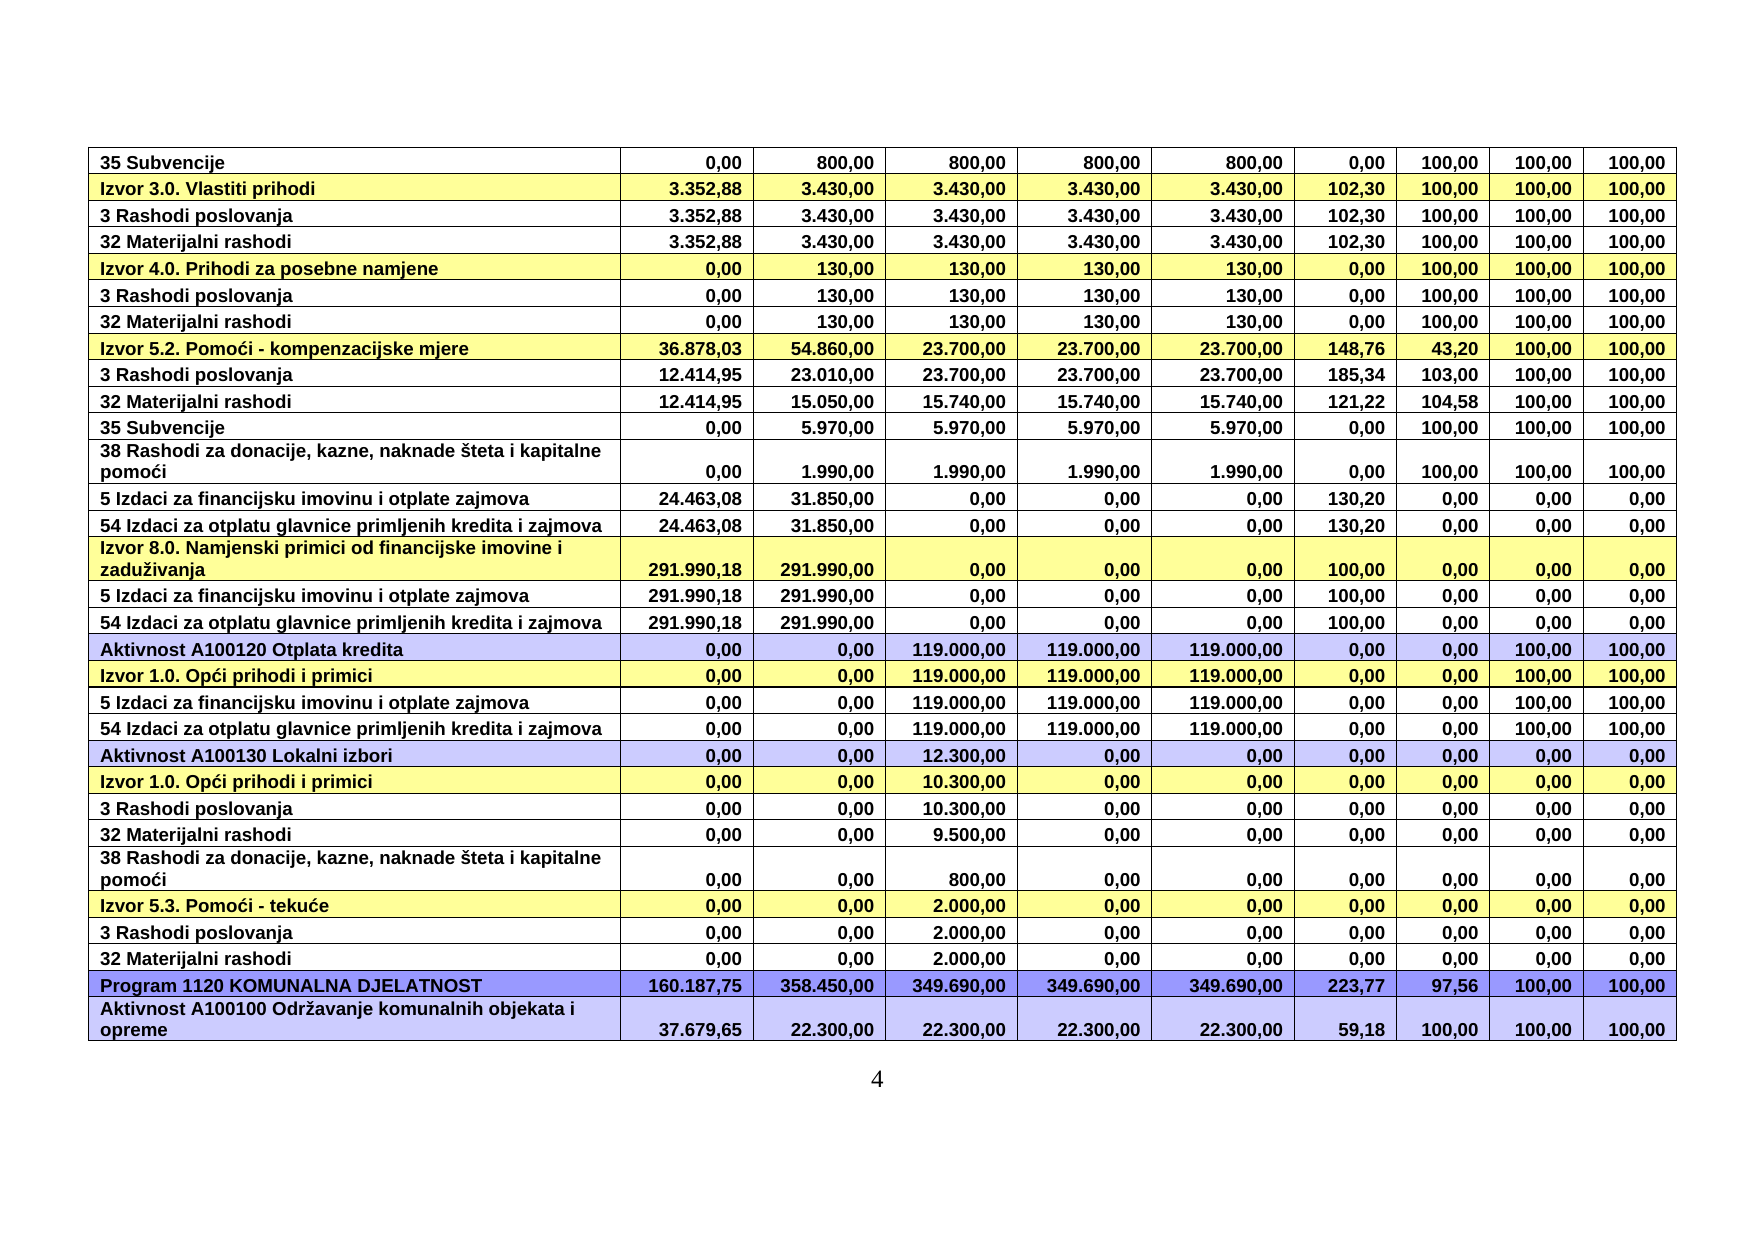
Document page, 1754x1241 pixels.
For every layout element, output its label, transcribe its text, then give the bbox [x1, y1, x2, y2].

table_cell 0,00 [1152, 581, 1294, 607]
table_cell 100,00 [1584, 360, 1676, 386]
table_cell 32 Materijalni rashodi [89, 227, 620, 253]
table_cell 119.000,00 [1152, 714, 1294, 739]
table_cell 100,00 [1584, 387, 1676, 412]
table_cell 0,00 [1152, 891, 1294, 917]
table_cell 160.187,75 [621, 971, 753, 996]
table_cell 0,00 [1018, 820, 1151, 846]
table_cell 12.414,95 [621, 360, 753, 386]
table_cell 15.740,00 [1018, 387, 1151, 412]
table_cell 15.740,00 [1152, 387, 1294, 412]
table_cell 0,00 [754, 820, 885, 846]
table_cell 23.700,00 [1152, 360, 1294, 386]
table_cell 54.860,00 [754, 334, 885, 359]
table_cell 0,00 [1152, 918, 1294, 943]
table_cell 0,00 [621, 794, 753, 819]
table_cell 0,00 [1584, 741, 1676, 766]
table_cell 291.990,18 [621, 581, 753, 607]
table_cell 0,00 [1490, 537, 1583, 580]
table_cell 0,00 [1295, 280, 1396, 306]
table_cell 22.300,00 [1018, 997, 1151, 1040]
table_cell 23.700,00 [1018, 334, 1151, 359]
table_cell 0,00 [1295, 661, 1396, 686]
table_cell Program 1120 KOMUNALNA DJELATNOST [89, 971, 620, 996]
table_cell 100,00 [1397, 148, 1489, 173]
table_cell 0,00 [1152, 767, 1294, 793]
table_cell 291.990,00 [754, 581, 885, 607]
table_cell 10.300,00 [886, 767, 1017, 793]
table_cell 0,00 [754, 918, 885, 943]
table_cell 119.000,00 [1018, 714, 1151, 739]
table_cell 0,00 [1584, 794, 1676, 819]
table_cell 100,00 [1584, 440, 1676, 483]
table_cell 0,00 [1152, 537, 1294, 580]
table_cell 0,00 [1018, 794, 1151, 819]
table_cell 0,00 [1397, 484, 1489, 509]
table_cell 130,20 [1295, 511, 1396, 536]
table_cell 3.430,00 [1152, 227, 1294, 253]
table_cell Aktivnost A100100 Održavanje komunalnih objekata i opreme [89, 997, 620, 1040]
table_cell 37.679,65 [621, 997, 753, 1040]
table_cell 100,00 [1584, 413, 1676, 439]
table_cell 100,00 [1295, 581, 1396, 607]
table_cell 24.463,08 [621, 511, 753, 536]
table_cell 102,30 [1295, 174, 1396, 200]
table_cell 100,00 [1490, 280, 1583, 306]
table_cell 100,00 [1490, 307, 1583, 332]
table_cell 291.990,18 [621, 608, 753, 633]
table_cell Izvor 5.2. Pomoći - kompenzacijske mjere [89, 334, 620, 359]
table_cell 0,00 [1018, 847, 1151, 890]
table_cell 100,00 [1490, 413, 1583, 439]
table_cell 349.690,00 [1018, 971, 1151, 996]
table_cell 100,00 [1490, 661, 1583, 686]
table_cell 100,00 [1295, 608, 1396, 633]
table_cell 100,00 [1584, 971, 1676, 996]
table_cell 148,76 [1295, 334, 1396, 359]
table_cell 23.700,00 [886, 334, 1017, 359]
table_cell 3.430,00 [1018, 201, 1151, 226]
table_cell 3 Rashodi poslovanja [89, 280, 620, 306]
table_cell 0,00 [1490, 820, 1583, 846]
table_cell 119.000,00 [886, 688, 1017, 713]
table_cell 24.463,08 [621, 484, 753, 509]
table_cell 15.740,00 [886, 387, 1017, 412]
table_cell 119.000,00 [1018, 661, 1151, 686]
table_cell 0,00 [1397, 581, 1489, 607]
table_cell 0,00 [1490, 608, 1583, 633]
table_cell 12.414,95 [621, 387, 753, 412]
table_cell 0,00 [621, 767, 753, 793]
table_cell 100,00 [1584, 148, 1676, 173]
table_cell 0,00 [1295, 944, 1396, 970]
table_cell 104,58 [1397, 387, 1489, 412]
table_cell 0,00 [1397, 661, 1489, 686]
table_cell 130,20 [1295, 484, 1396, 509]
table_cell 100,00 [1397, 997, 1489, 1040]
table_cell 0,00 [754, 741, 885, 766]
table_cell 0,00 [1397, 511, 1489, 536]
table_cell 0,00 [754, 847, 885, 890]
table_cell 119.000,00 [886, 714, 1017, 739]
table_cell 0,00 [1295, 794, 1396, 819]
table_cell 23.700,00 [886, 360, 1017, 386]
table_cell 0,00 [1490, 847, 1583, 890]
table_cell 0,00 [1490, 484, 1583, 509]
table_cell 0,00 [1397, 794, 1489, 819]
table_cell 3.430,00 [1152, 201, 1294, 226]
table_cell 0,00 [1397, 688, 1489, 713]
table_cell 100,00 [1584, 201, 1676, 226]
table_cell 800,00 [886, 847, 1017, 890]
table_cell Izvor 1.0. Opći prihodi i primici [89, 661, 620, 686]
table_cell 0,00 [1490, 794, 1583, 819]
table_cell 102,30 [1295, 201, 1396, 226]
table_cell 3 Rashodi poslovanja [89, 918, 620, 943]
table_cell 0,00 [1584, 944, 1676, 970]
table_cell 38 Rashodi za donacije, kazne, naknade šteta i kapitalne pomoći [89, 440, 620, 483]
table_cell 32 Materijalni rashodi [89, 820, 620, 846]
table_cell 3 Rashodi poslovanja [89, 360, 620, 386]
table_cell 3.430,00 [1152, 174, 1294, 200]
table_cell 0,00 [1152, 847, 1294, 890]
table_cell 119.000,00 [1152, 688, 1294, 713]
table_cell 100,00 [1584, 334, 1676, 359]
table_cell 100,00 [1397, 440, 1489, 483]
table_cell 0,00 [1584, 847, 1676, 890]
table_cell 0,00 [1018, 581, 1151, 607]
table_cell 54 Izdaci za otplatu glavnice primljenih kredita i zajmova [89, 511, 620, 536]
table_cell 130,00 [886, 254, 1017, 279]
table_cell 800,00 [886, 148, 1017, 173]
table_cell 100,00 [1397, 201, 1489, 226]
table_cell 3.430,00 [754, 201, 885, 226]
table_cell 0,00 [1490, 581, 1583, 607]
table_cell 130,00 [1152, 254, 1294, 279]
table_cell 12.300,00 [886, 741, 1017, 766]
table_cell 3.430,00 [1018, 174, 1151, 200]
table_cell 1.990,00 [754, 440, 885, 483]
table_cell 0,00 [1584, 891, 1676, 917]
table_cell 3.430,00 [754, 227, 885, 253]
table_cell 0,00 [886, 484, 1017, 509]
table_cell 0,00 [1490, 511, 1583, 536]
table_cell 130,00 [1152, 280, 1294, 306]
table_cell 119.000,00 [1018, 688, 1151, 713]
table_cell 0,00 [621, 634, 753, 660]
table_cell 5.970,00 [754, 413, 885, 439]
table_cell 22.300,00 [754, 997, 885, 1040]
table_cell 2.000,00 [886, 944, 1017, 970]
table_cell 35 Subvencije [89, 148, 620, 173]
table_cell 100,00 [1397, 227, 1489, 253]
table_cell 800,00 [1018, 148, 1151, 173]
table_cell 100,00 [1584, 661, 1676, 686]
table_cell 23.700,00 [1152, 334, 1294, 359]
table_cell 100,00 [1584, 254, 1676, 279]
table_cell 3 Rashodi poslovanja [89, 794, 620, 819]
table_cell 54 Izdaci za otplatu glavnice primljenih kredita i zajmova [89, 608, 620, 633]
table_cell 100,00 [1490, 254, 1583, 279]
table_cell 223,77 [1295, 971, 1396, 996]
table_cell 0,00 [1295, 741, 1396, 766]
table_cell 15.050,00 [754, 387, 885, 412]
table_cell 0,00 [1397, 741, 1489, 766]
table_cell 0,00 [1295, 714, 1396, 739]
table_cell 0,00 [1295, 634, 1396, 660]
table_cell 0,00 [1490, 767, 1583, 793]
table_cell 0,00 [1397, 634, 1489, 660]
table_cell 100,00 [1584, 307, 1676, 332]
table_cell 100,00 [1490, 688, 1583, 713]
table_cell 97,56 [1397, 971, 1489, 996]
table_cell 100,00 [1490, 201, 1583, 226]
table_cell 23.700,00 [1018, 360, 1151, 386]
table_cell 0,00 [1397, 944, 1489, 970]
table_cell 0,00 [754, 891, 885, 917]
table_cell 0,00 [1152, 944, 1294, 970]
table_cell 0,00 [621, 254, 753, 279]
table_cell 100,00 [1397, 174, 1489, 200]
table_cell 0,00 [754, 688, 885, 713]
table_cell 100,00 [1584, 688, 1676, 713]
table_cell 130,00 [1018, 254, 1151, 279]
table_cell Izvor 3.0. Vlastiti prihodi [89, 174, 620, 200]
table_cell 100,00 [1295, 537, 1396, 580]
table_cell 0,00 [754, 794, 885, 819]
table_cell 291.990,00 [754, 537, 885, 580]
table_cell 100,00 [1490, 148, 1583, 173]
table_cell 291.990,18 [621, 537, 753, 580]
table_cell 3.430,00 [886, 227, 1017, 253]
table_cell 0,00 [1152, 608, 1294, 633]
table_cell 100,00 [1490, 227, 1583, 253]
table_cell 102,30 [1295, 227, 1396, 253]
table_cell 3.352,88 [621, 227, 753, 253]
table_cell 119.000,00 [886, 634, 1017, 660]
table_cell 100,00 [1490, 387, 1583, 412]
table_cell 0,00 [621, 714, 753, 739]
table_cell 32 Materijalni rashodi [89, 387, 620, 412]
table_cell 31.850,00 [754, 484, 885, 509]
table_cell 35 Subvencije [89, 413, 620, 439]
table_cell 3.430,00 [886, 201, 1017, 226]
table_cell 130,00 [886, 280, 1017, 306]
table_cell 0,00 [1490, 741, 1583, 766]
table_cell 0,00 [1397, 891, 1489, 917]
table_cell Izvor 8.0. Namjenski primici od financijske imovine i zaduživanja [89, 537, 620, 580]
table_cell Izvor 4.0. Prihodi za posebne namjene [89, 254, 620, 279]
table_cell 100,00 [1490, 360, 1583, 386]
table_cell 100,00 [1584, 997, 1676, 1040]
table_cell 0,00 [1397, 537, 1489, 580]
table_cell 0,00 [1152, 820, 1294, 846]
table_cell 0,00 [1397, 918, 1489, 943]
table_cell 0,00 [621, 891, 753, 917]
table_cell 121,22 [1295, 387, 1396, 412]
table_cell 10.300,00 [886, 794, 1017, 819]
table_cell 0,00 [1295, 148, 1396, 173]
table_cell 0,00 [1018, 891, 1151, 917]
table_cell 100,00 [1584, 227, 1676, 253]
table_cell 0,00 [621, 820, 753, 846]
table_cell 38 Rashodi za donacije, kazne, naknade šteta i kapitalne pomoći [89, 847, 620, 890]
table_cell 130,00 [1152, 307, 1294, 332]
table_cell 0,00 [1295, 820, 1396, 846]
table_cell 0,00 [621, 413, 753, 439]
table_cell 0,00 [621, 148, 753, 173]
table_cell Aktivnost A100120 Otplata kredita [89, 634, 620, 660]
table_cell 0,00 [621, 918, 753, 943]
table_cell 0,00 [1152, 794, 1294, 819]
table_cell 0,00 [1295, 918, 1396, 943]
table_cell 0,00 [754, 634, 885, 660]
table_cell 0,00 [1397, 767, 1489, 793]
table_cell Izvor 1.0. Opći prihodi i primici [89, 767, 620, 793]
table_cell 0,00 [1018, 511, 1151, 536]
table_cell 0,00 [1018, 918, 1151, 943]
table_cell 3.430,00 [1018, 227, 1151, 253]
table_cell Izvor 5.3. Pomoći - tekuće [89, 891, 620, 917]
table_cell 100,00 [1584, 714, 1676, 739]
table_cell 800,00 [1152, 148, 1294, 173]
table_cell 32 Materijalni rashodi [89, 307, 620, 332]
table_cell 100,00 [1397, 307, 1489, 332]
table_cell 0,00 [621, 280, 753, 306]
table_cell 3.430,00 [754, 174, 885, 200]
table_cell 5 Izdaci za financijsku imovinu i otplate zajmova [89, 581, 620, 607]
table_cell 5.970,00 [1018, 413, 1151, 439]
table_cell 22.300,00 [1152, 997, 1294, 1040]
table_cell 130,00 [754, 307, 885, 332]
table_cell 0,00 [1490, 918, 1583, 943]
table_cell 36.878,03 [621, 334, 753, 359]
table_cell 0,00 [754, 714, 885, 739]
table_cell 0,00 [886, 581, 1017, 607]
table_cell 5 Izdaci za financijsku imovinu i otplate zajmova [89, 688, 620, 713]
table_cell 0,00 [1584, 537, 1676, 580]
table_cell 22.300,00 [886, 997, 1017, 1040]
table_cell 0,00 [1584, 581, 1676, 607]
table_cell 5.970,00 [886, 413, 1017, 439]
table_cell 0,00 [1397, 608, 1489, 633]
table_cell 0,00 [1490, 944, 1583, 970]
table_cell 32 Materijalni rashodi [89, 944, 620, 970]
table_cell 0,00 [1584, 918, 1676, 943]
table_cell 0,00 [1397, 714, 1489, 739]
table_cell 130,00 [754, 280, 885, 306]
table_cell 0,00 [1295, 254, 1396, 279]
table_cell 0,00 [1152, 741, 1294, 766]
table_cell 800,00 [754, 148, 885, 173]
table_cell 3.430,00 [886, 174, 1017, 200]
table_cell 2.000,00 [886, 918, 1017, 943]
table_cell 119.000,00 [1152, 661, 1294, 686]
table_cell 358.450,00 [754, 971, 885, 996]
table_cell 0,00 [1295, 413, 1396, 439]
table_cell 349.690,00 [886, 971, 1017, 996]
table_cell 0,00 [1018, 741, 1151, 766]
table_cell 100,00 [1490, 634, 1583, 660]
table_cell 0,00 [1018, 608, 1151, 633]
table_cell 0,00 [1018, 767, 1151, 793]
table_cell 349.690,00 [1152, 971, 1294, 996]
table_cell 0,00 [886, 511, 1017, 536]
table_cell 100,00 [1397, 254, 1489, 279]
table_cell 185,34 [1295, 360, 1396, 386]
table_cell 54 Izdaci za otplatu glavnice primljenih kredita i zajmova [89, 714, 620, 739]
table_cell 0,00 [1018, 484, 1151, 509]
table_cell 130,00 [886, 307, 1017, 332]
table_cell 100,00 [1490, 174, 1583, 200]
table_cell 119.000,00 [886, 661, 1017, 686]
table_cell 0,00 [1490, 891, 1583, 917]
table_cell 100,00 [1397, 280, 1489, 306]
table_cell 0,00 [1295, 307, 1396, 332]
table_cell 119.000,00 [1018, 634, 1151, 660]
table_cell 130,00 [1018, 280, 1151, 306]
table_cell 100,00 [1490, 334, 1583, 359]
table_cell 0,00 [1295, 440, 1396, 483]
table_cell 100,00 [1490, 971, 1583, 996]
table_cell 0,00 [621, 307, 753, 332]
table_cell 1.990,00 [1152, 440, 1294, 483]
table_cell 0,00 [1152, 511, 1294, 536]
table_cell 9.500,00 [886, 820, 1017, 846]
table_cell 0,00 [754, 767, 885, 793]
table_cell 1.990,00 [1018, 440, 1151, 483]
table_cell 2.000,00 [886, 891, 1017, 917]
table_cell 3.352,88 [621, 201, 753, 226]
table_cell 0,00 [1295, 891, 1396, 917]
table_cell 0,00 [621, 661, 753, 686]
table_cell 100,00 [1490, 997, 1583, 1040]
table_cell 59,18 [1295, 997, 1396, 1040]
table_cell 0,00 [1397, 847, 1489, 890]
table_cell 3.352,88 [621, 174, 753, 200]
table_cell 100,00 [1584, 280, 1676, 306]
table_cell 100,00 [1584, 174, 1676, 200]
table_cell 130,00 [1018, 307, 1151, 332]
table_cell 0,00 [1295, 847, 1396, 890]
table_cell 0,00 [621, 847, 753, 890]
table_cell 3 Rashodi poslovanja [89, 201, 620, 226]
table_cell 23.010,00 [754, 360, 885, 386]
table_cell 103,00 [1397, 360, 1489, 386]
table_cell 0,00 [1397, 820, 1489, 846]
table_cell 291.990,00 [754, 608, 885, 633]
table_cell 0,00 [1584, 484, 1676, 509]
table_cell 0,00 [1584, 820, 1676, 846]
table_cell 1.990,00 [886, 440, 1017, 483]
table_cell 0,00 [1018, 537, 1151, 580]
table_cell 0,00 [1584, 511, 1676, 536]
table_cell 5.970,00 [1152, 413, 1294, 439]
table_cell 0,00 [621, 741, 753, 766]
table_cell 0,00 [621, 944, 753, 970]
table_cell 0,00 [621, 440, 753, 483]
table_cell 31.850,00 [754, 511, 885, 536]
table_cell Aktivnost A100130 Lokalni izbori [89, 741, 620, 766]
table_cell 0,00 [754, 661, 885, 686]
table_cell 100,00 [1397, 413, 1489, 439]
table_cell 0,00 [1018, 944, 1151, 970]
table_cell 0,00 [754, 944, 885, 970]
table_cell 100,00 [1490, 440, 1583, 483]
table_cell 100,00 [1584, 634, 1676, 660]
table_cell 0,00 [886, 608, 1017, 633]
table_cell 0,00 [1584, 767, 1676, 793]
table_cell 119.000,00 [1152, 634, 1294, 660]
table_cell 0,00 [886, 537, 1017, 580]
table_cell 0,00 [1295, 767, 1396, 793]
table_cell 0,00 [1152, 484, 1294, 509]
table_cell 0,00 [1295, 688, 1396, 713]
table_cell 100,00 [1490, 714, 1583, 739]
table_cell 5 Izdaci za financijsku imovinu i otplate zajmova [89, 484, 620, 509]
table_cell 0,00 [1584, 608, 1676, 633]
table_cell 43,20 [1397, 334, 1489, 359]
table_cell 0,00 [621, 688, 753, 713]
